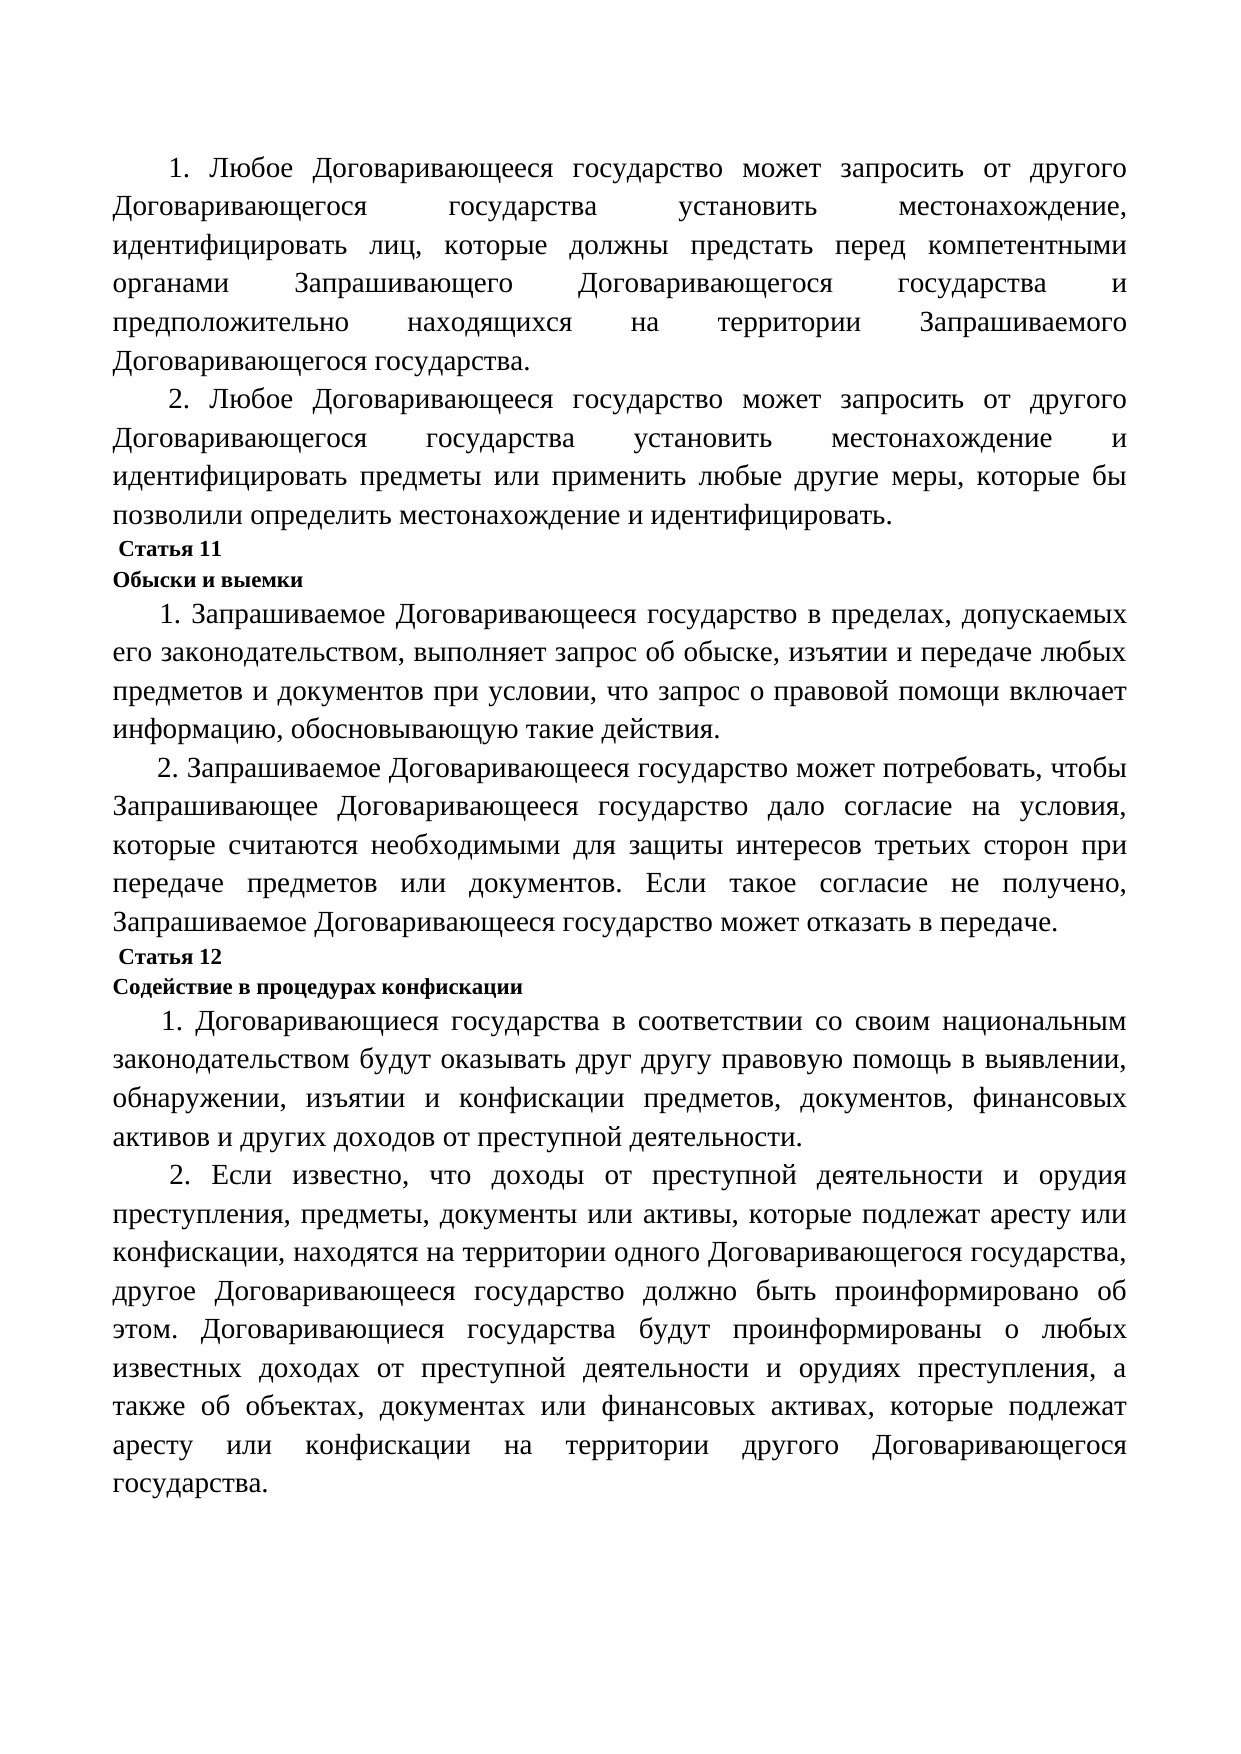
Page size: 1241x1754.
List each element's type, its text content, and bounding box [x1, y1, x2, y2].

text 1. Любое Договаривающееся государство может запросить от другого Договаривающегося государства установить местонахождение, идентифицировать лиц, которые должны предстать перед компетентными органами Запрашивающего Договаривающегося государства и предположительно находящихся на территории Запрашиваемого Договаривающегося государства. [112, 150, 1128, 376]
text 2. Любое Договаривающееся государство может запросить от другого Договаривающегося государства установить местонахождение и идентифицировать предметы или применить любые другие меры, которые бы позволили определить местонахождение и идентифицировать. [112, 381, 1128, 530]
text 1. Договаривающиеся государства в соответствии со своим национальным законодательством будут оказывать друг другу правовую помощь в выявлении, обнаружении, изъятии и конфискации предметов, документов, финансовых активов и других доходов от преступной деятельности. [112, 1003, 1128, 1152]
text 2. Запрашиваемое Договаривающееся государство может потребовать, чтобы Запрашивающее Договаривающееся государство дало согласие на условия, которые считаются необходимыми для защиты интересов третьих сторон при передаче предметов или документов. Если такое согласие не получено, Запрашиваемое Договаривающееся государство может отказать в передаче. [112, 750, 1128, 938]
text Статья 12 Содействие в процедурах конфискации [112, 943, 1128, 999]
text 1. Запрашиваемое Договаривающееся государство в пределах, допускаемых его законодательством, выполняет запрос об обыске, изъятии и передаче любых предметов и документов при условии, что запрос о правовой помощи включает информацию, обосновывающую такие действия. [112, 596, 1128, 745]
text 2. Если известно, что доходы от преступной деятельности и орудия преступления, предметы, документы или активы, которые подлежат аресту или конфискации, находятся на территории одного Договаривающегося государства, другое Договаривающееся государство должно быть проинформировано об этом. Договаривающиеся государства будут проинформированы о любых известных доходах от преступной деятельности и орудиях преступления, а также об объектах, документах или финансовых активах, которые подлежат аресту или конфискации на территории другого Договаривающегося государства. [112, 1157, 1128, 1499]
text Статья 11 Обыски и выемки [112, 535, 1128, 592]
